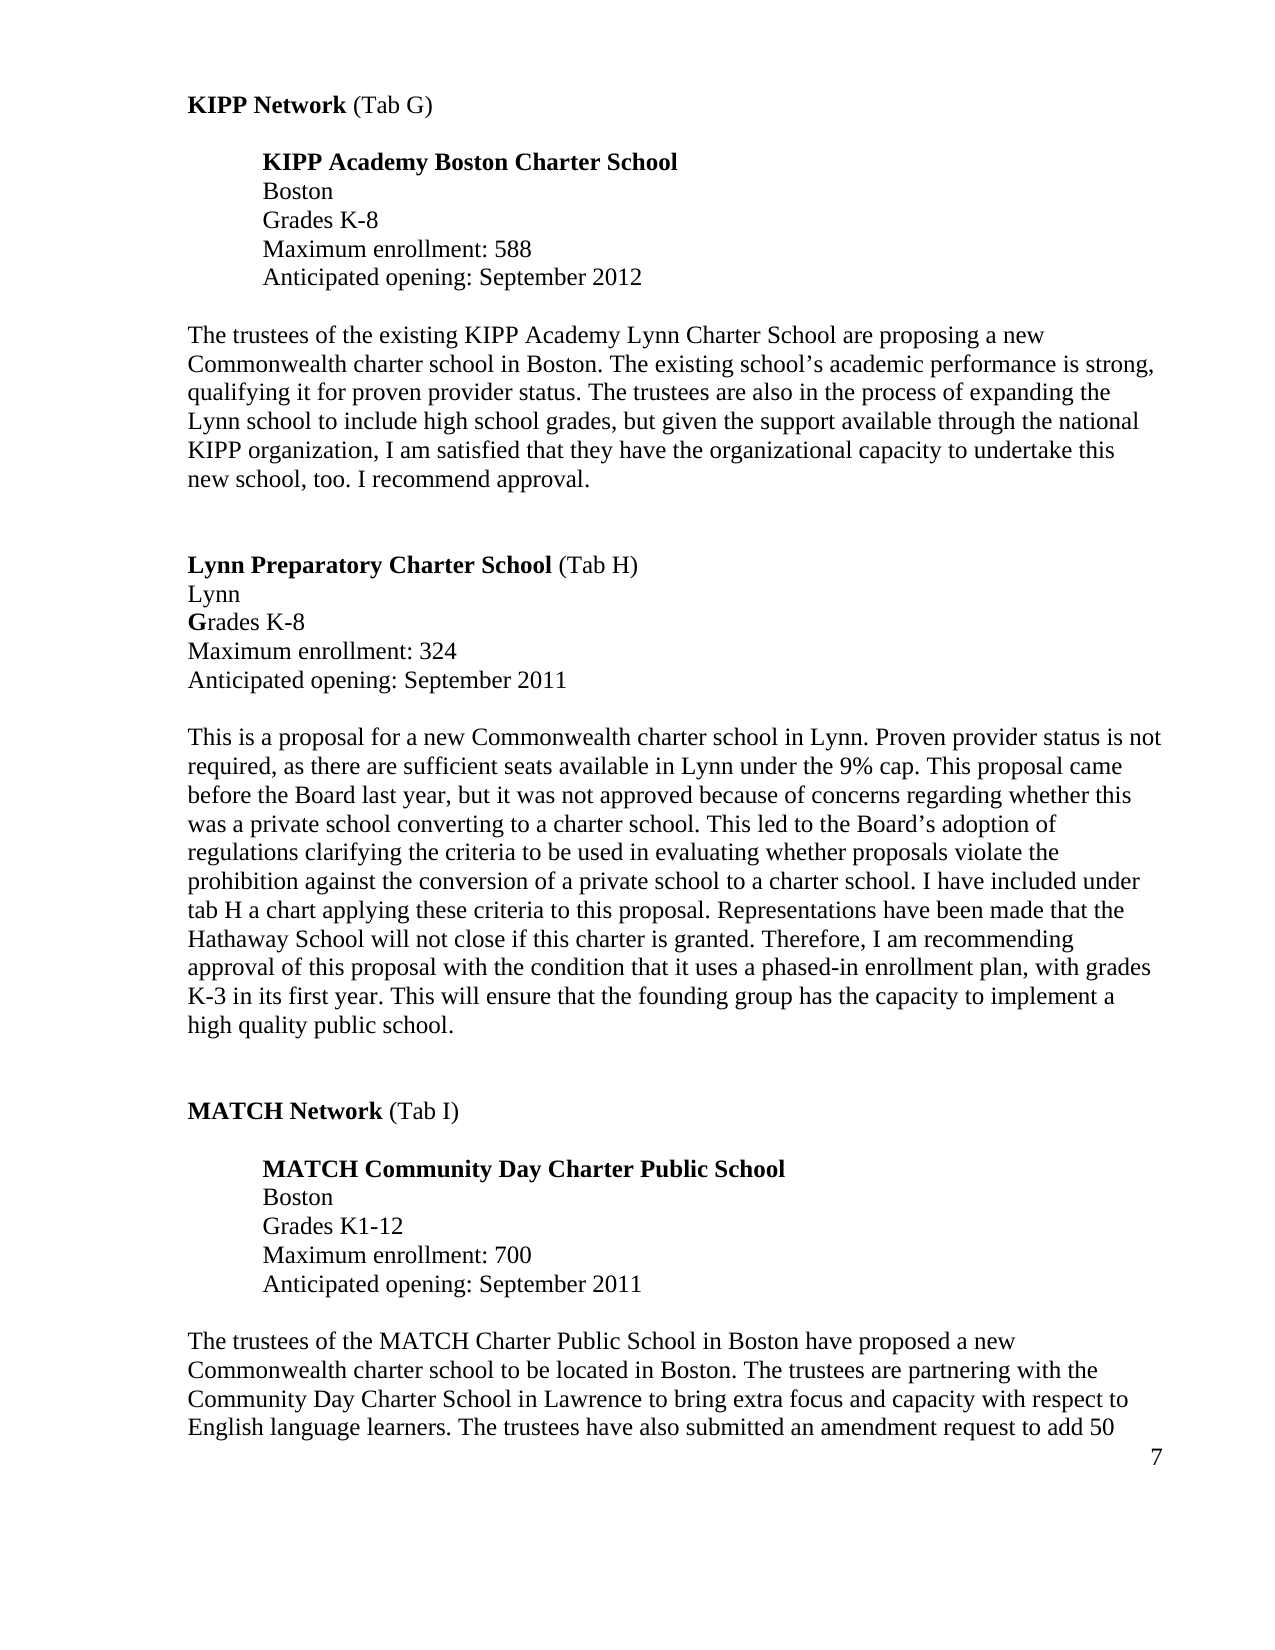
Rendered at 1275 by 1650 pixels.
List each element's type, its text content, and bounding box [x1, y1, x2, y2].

text This is a proposal for a new Commonwealth charter school in . Proven provider status is not required, as there are sufficient seats available in under the 9% cap. This proposal came before the Board last year, but it was not approved because of concerns regarding whether this was a private school converting to a charter school. This led to the Board’s adoption of regulations clarifying the criteria to be used in evaluating whether proposals violate the prohibition against the conversion of a private school to a charter school. I have included under tab H a chart applying these criteria to this proposal. Representations have been made that the will not close if this charter is granted. Therefore, I am recommending approval of this proposal with the condition that it uses a phased-in enrollment plan, with grades K-3 in its first year. This will ensure that the founding group has the capacity to implement a high quality public school. [187, 722, 1162, 1039]
text Grades K1-12 [262, 1211, 1162, 1240]
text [187, 1326, 1162, 1441]
text Grades K-8 [187, 607, 1162, 636]
text Anticipated opening: September 2012 [262, 262, 1162, 291]
text Maximum enrollment: 700 [262, 1240, 1162, 1269]
text Maximum enrollment: 588 [262, 234, 1162, 262]
text MATCH Network (Tab I) [187, 1096, 1162, 1125]
text Anticipated opening: September 2011 [262, 1269, 1162, 1297]
text The trustees of the existing are proposing a new Commonwealth charter school in . The existing school’s academic performance is strong, qualifying it for proven provider status. The trustees are also in the process of expanding the Lynn school to include high school grades, but given the support available through the national KIPP organization, I am satisfied that they have the organizational capacity to undertake this new school, too. I recommend approval. [187, 320, 1162, 492]
text Maximum enrollment: 324 [187, 636, 1162, 665]
text Anticipated opening: September 2011 [187, 665, 1162, 694]
text Grades K-8 [262, 205, 1162, 234]
text Preparatory (Tab H) [187, 550, 1162, 579]
text KIPP Network (Tab G) [187, 90, 1162, 119]
